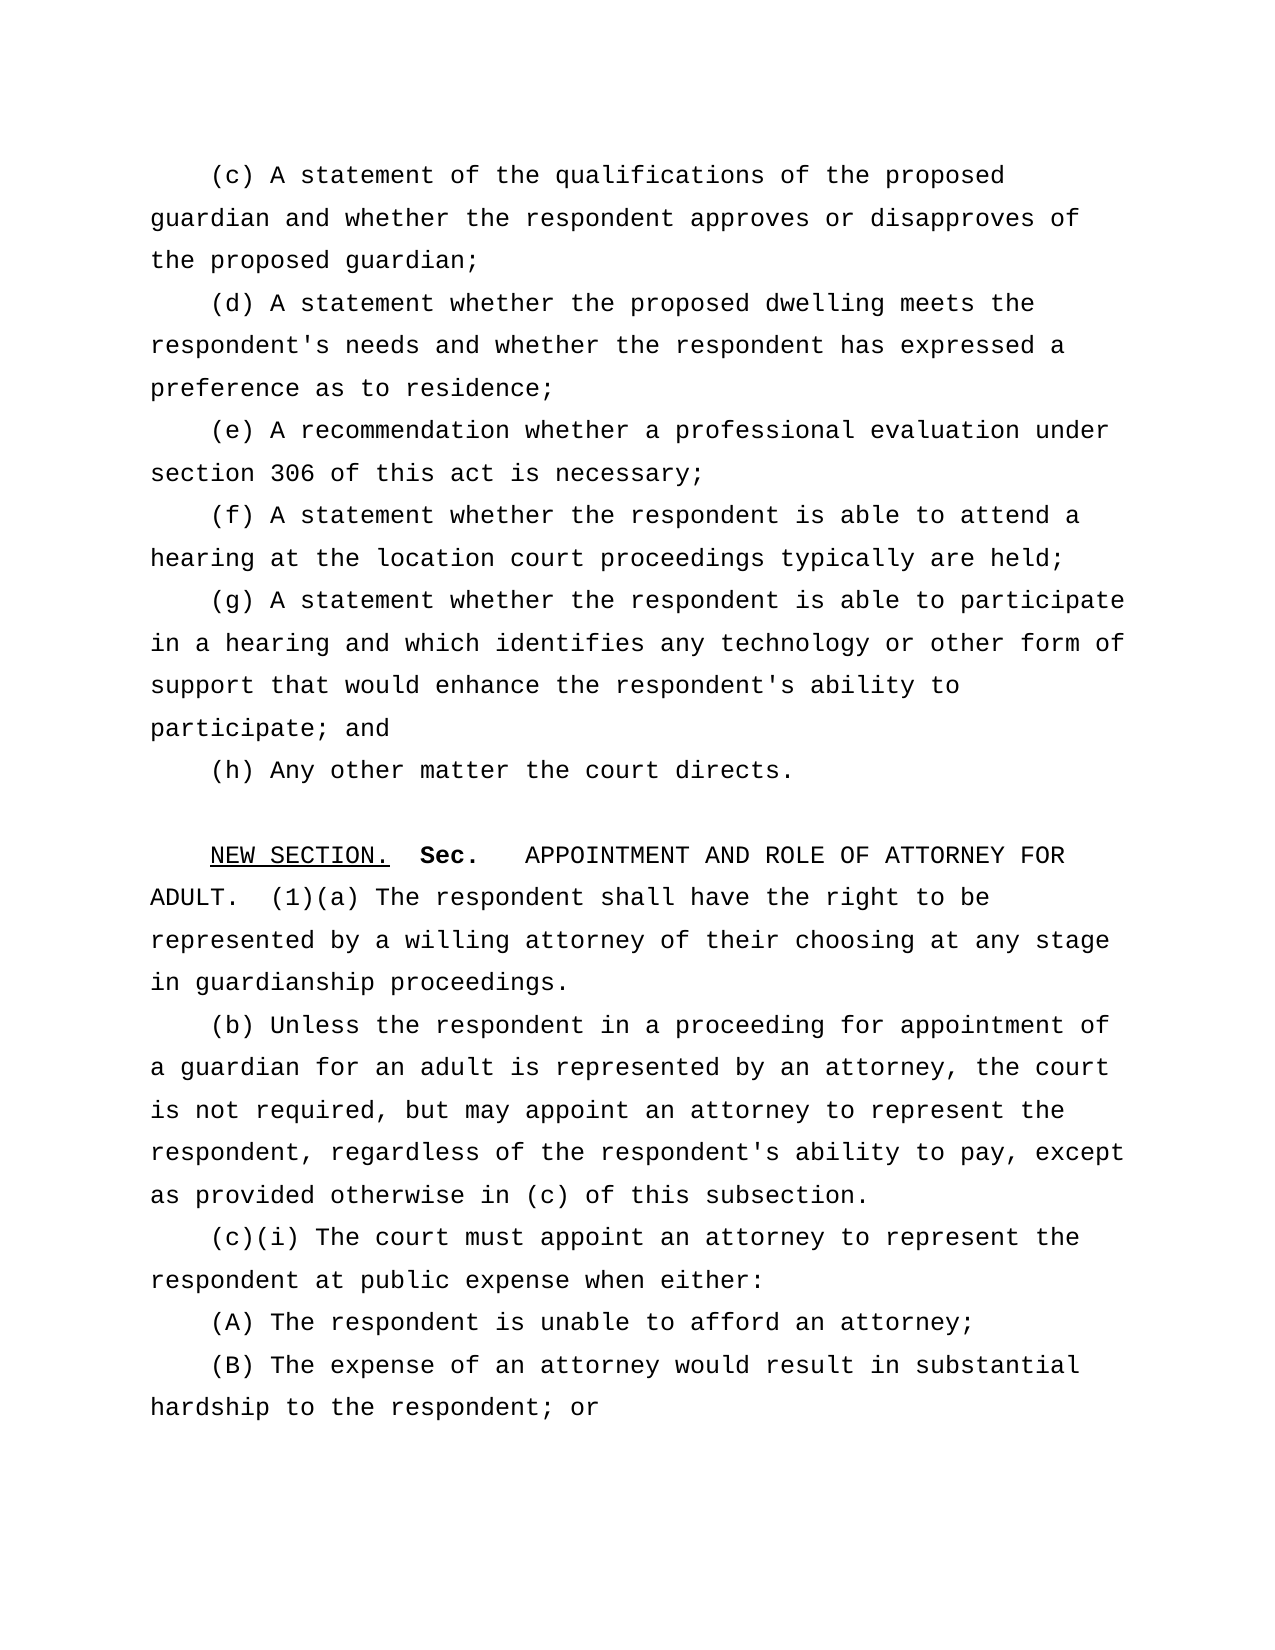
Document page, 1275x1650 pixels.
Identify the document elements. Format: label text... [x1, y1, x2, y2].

text (A) The respondent is unable to afford an attorney; [150, 1297, 1125, 1339]
text (f) A statement whether the respondent is able to attend a hearing at the location court proceedings typically are held; [150, 490, 1125, 575]
text (c) A statement of the qualifications of the proposed guardian and whether the respondent approves or disapproves of the proposed guardian; [150, 150, 1125, 277]
text (e) A recommendation whether a professional evaluation under section 306 of this act is necessary; [150, 405, 1125, 490]
text (d) A statement whether the proposed dwelling meets the respondent's needs and whether the respondent has expressed a preference as to residence; [150, 277, 1125, 405]
text (g) A statement whether the respondent is able to participate in a hearing and which identifies any technology or other form of support that would enhance the respondent's ability to participate; and [150, 575, 1125, 745]
text (h) Any other matter the court directs. [150, 745, 1125, 787]
text NEW SECTION. Sec. APPOINTMENT AND ROLE OF ATTORNEY FOR ADULT. (1)(a) The respondent shall have the right to be represented by a willing attorney of their choosing at any stage in guardianship proceedings. [150, 829, 1125, 999]
text (B) The expense of an attorney would result in substantial hardship to the respondent; or [150, 1339, 1125, 1424]
text (c)(i) The court must appoint an attorney to represent the respondent at public expense when either: [150, 1212, 1125, 1297]
text (b) Unless the respondent in a proceeding for appointment of a guardian for an adult is represented by an attorney, the court is not required, but may appoint an attorney to represent the respondent, regardless of the respondent's ability to pay, except as provided otherwise in (c) of this subsection. [150, 999, 1125, 1212]
